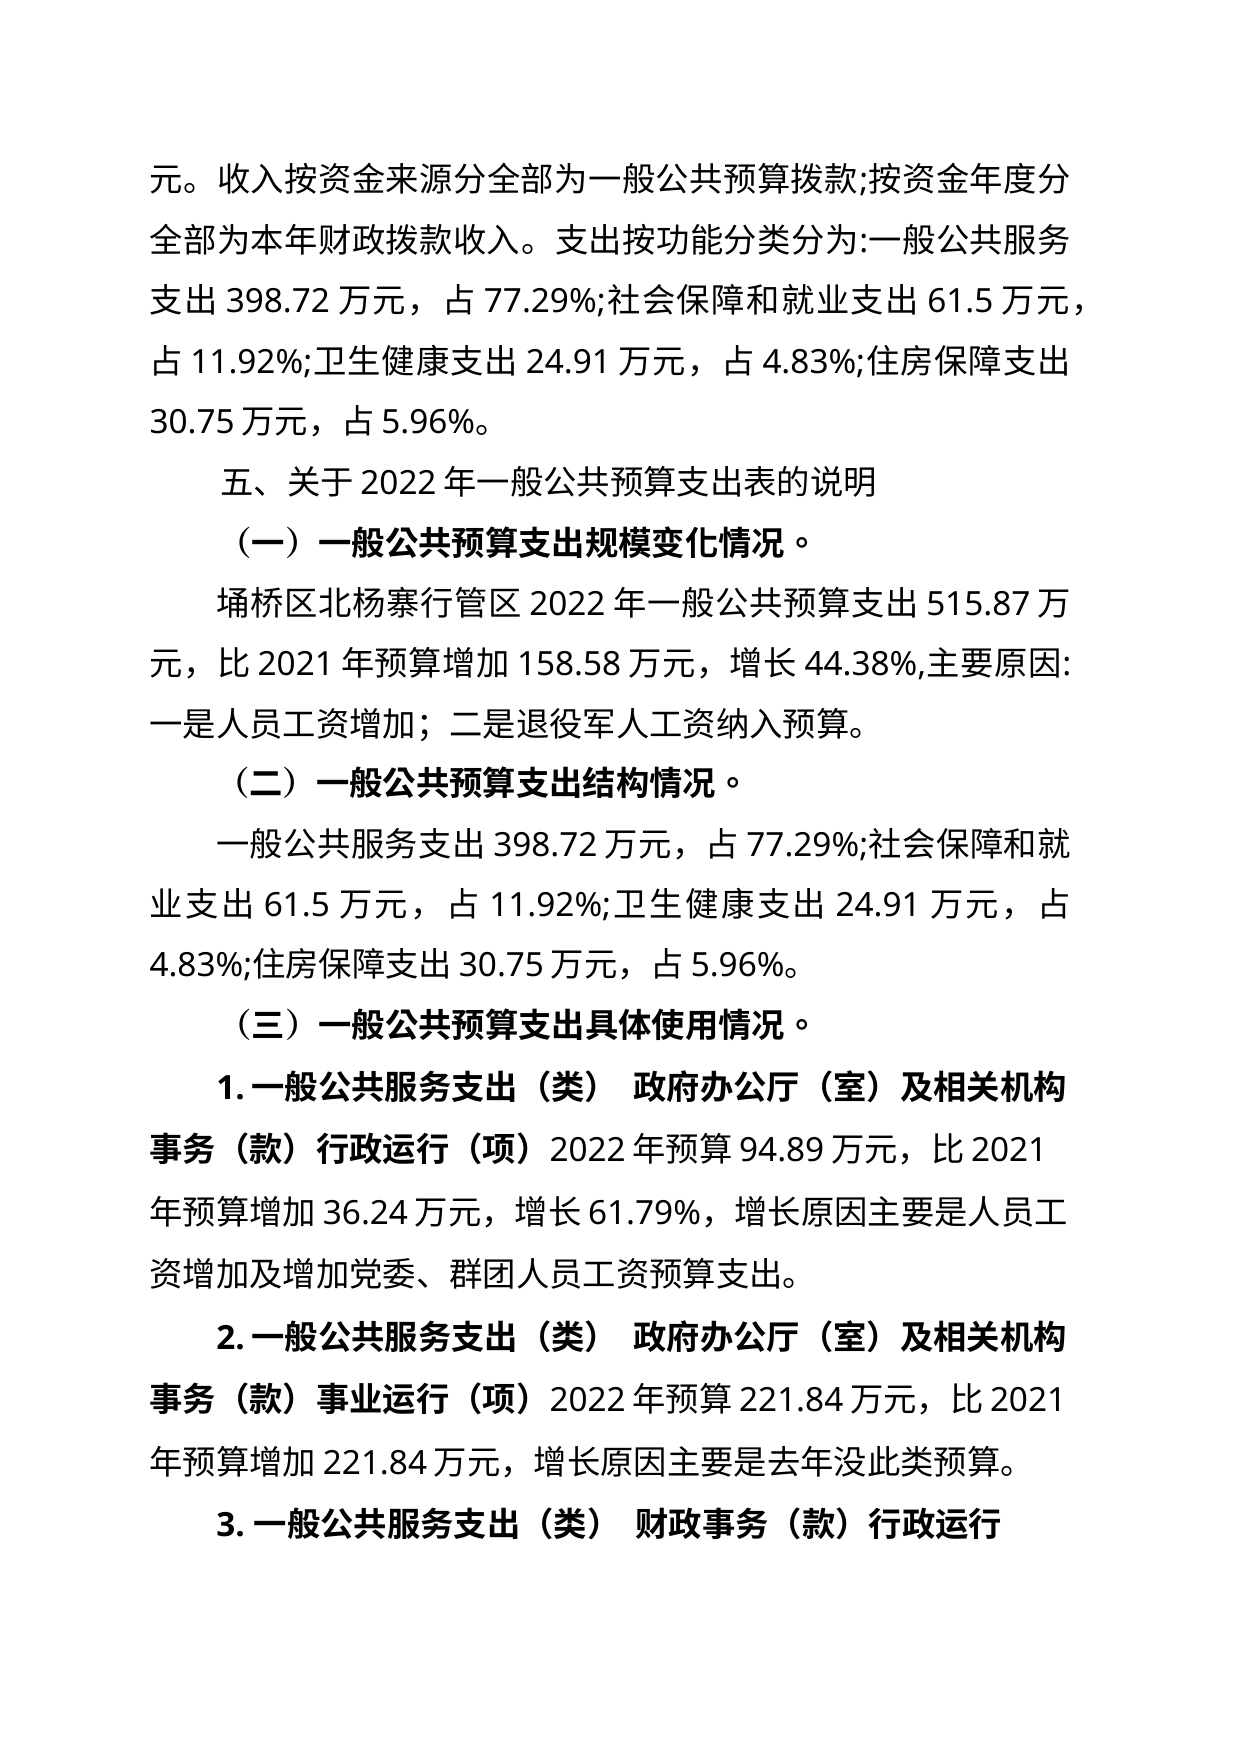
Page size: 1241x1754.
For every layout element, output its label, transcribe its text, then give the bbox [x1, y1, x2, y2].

text （三）一般公共预算支出具体使用情况。 [149, 989, 1071, 1049]
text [149, 1487, 1071, 1549]
text 2. 一般公共服务支出（类） 政府办公厅（室）及相关机构事务（款）事业运行（项）2022年预算221.84万元，比2021年预算增加221.84万元，增长原因主要是去年没此类预算。 [149, 1299, 1071, 1487]
text 五、关于2022年一般公共预算支出表的说明 [149, 446, 1071, 506]
text 1. 一般公共服务支出（类） 政府办公厅（室）及相关机构事务（款）行政运行（项）2022年预算94.89万元，比2021年预算增加36.24万元，增长61.79%，增长原因主要是人员工资增加及增加党委、群团人员工资预算支出。 [149, 1049, 1071, 1299]
text 一般公共服务支出398.72万元，占77.29%;社会保障和就业支出61.5万元，占11.92%;卫生健康支出24.91万元，占4.83%;住房保障支出30.75万元，占5.96%。 [149, 808, 1071, 989]
text （二）一般公共预算支出结构情况。 [149, 748, 1071, 808]
text （一）一般公共预算支出规模变化情况。 [149, 506, 1071, 567]
text 埇桥区北杨寨行管区2022年一般公共预算支出515.87万元，比2021年预算增加158.58万元，增长44.38%,主要原因:一是人员工资增加；二是退役军人工资纳入预算。 [149, 567, 1071, 748]
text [149, 143, 1071, 446]
